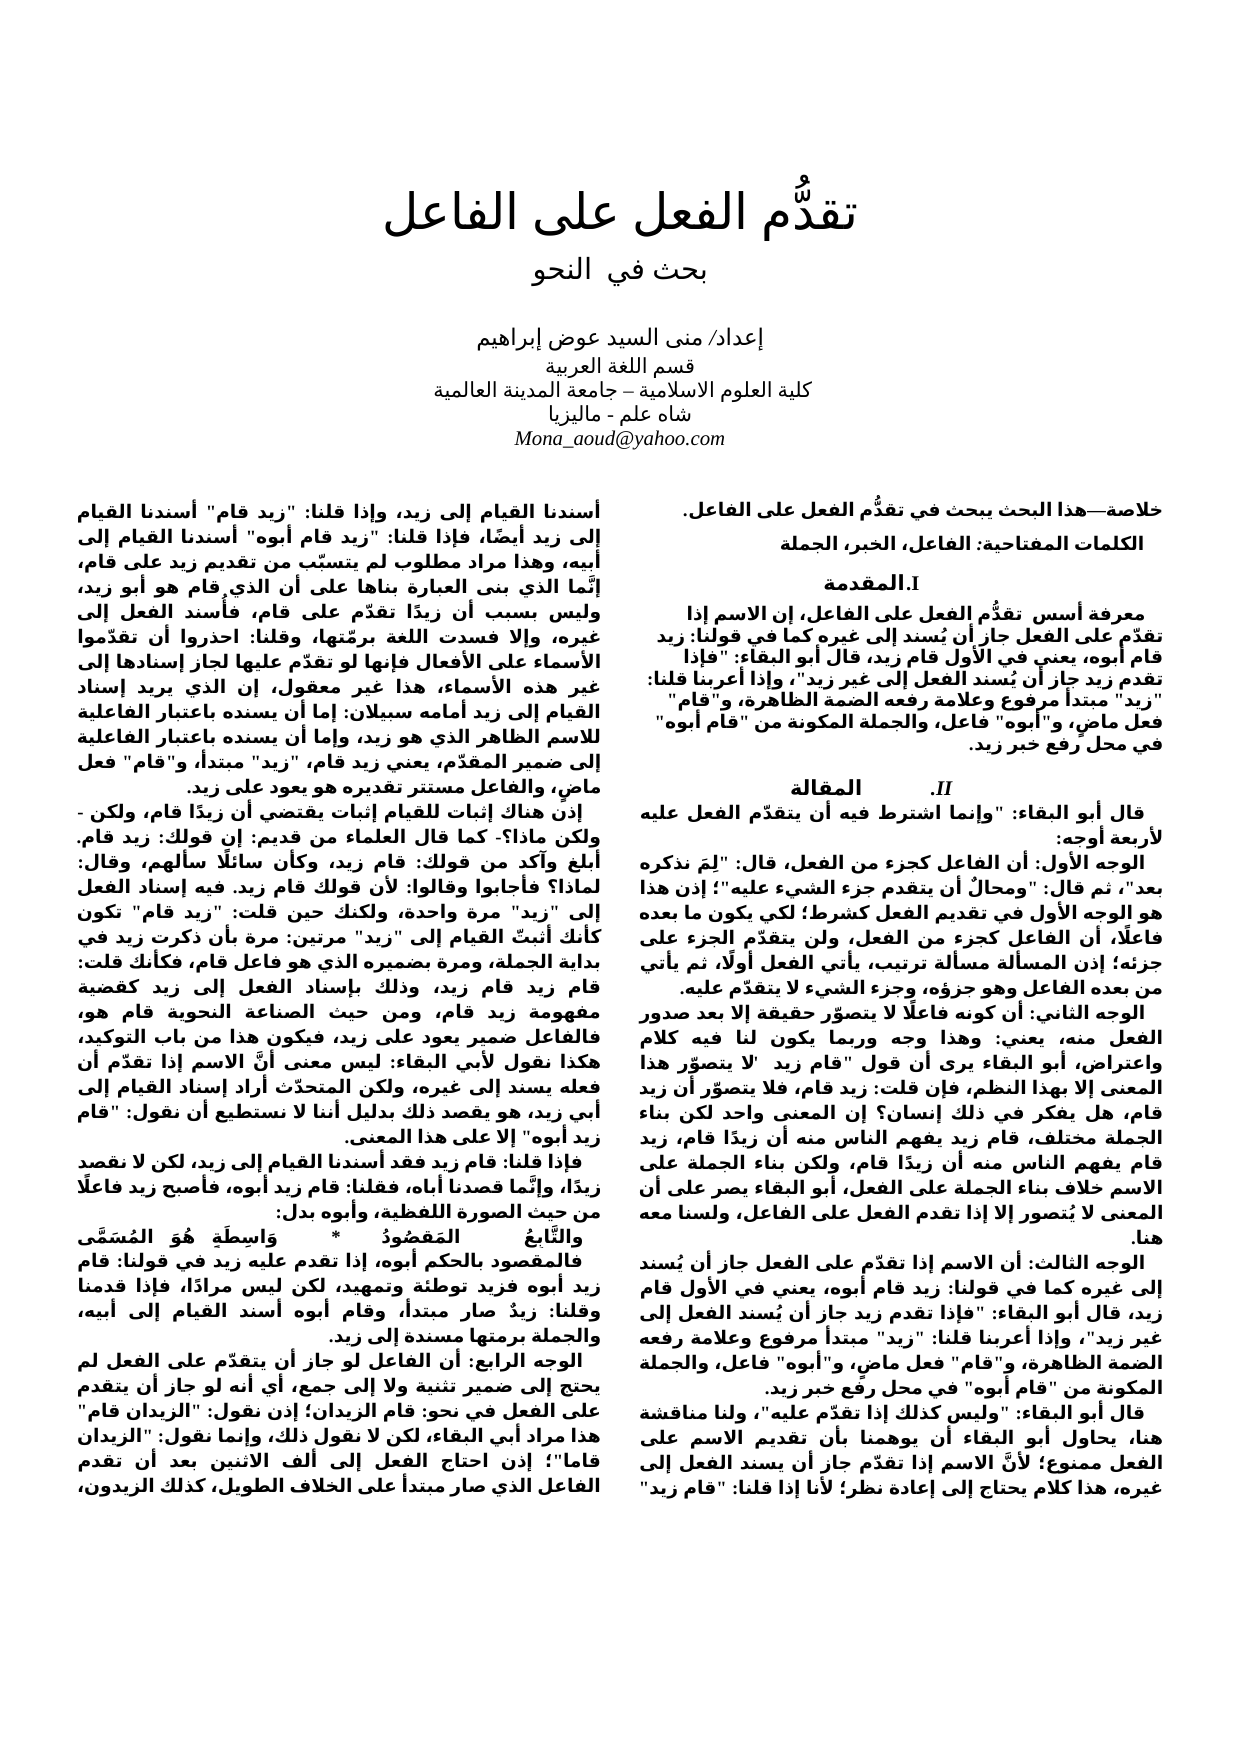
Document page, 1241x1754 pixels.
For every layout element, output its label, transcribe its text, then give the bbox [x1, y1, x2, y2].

text الوجه الثالث: أن الاسم إذا تقدّم على الفعل جاز أن يُسند إلى غيره كما في قولنا: زيد قام أبوه، يعني في الأول قام زيد، قال أبو البقاء: "فإذا تقدم زيد جاز أن يُسند الفعل إلى غير زيد"، وإذا أعربنا قلنا: "زيد" مبتدأ مرفوع وعلامة رفعه الضمة الظاهرة، و"قام" فعل ماضٍ، و"أبوه" فاعل، والجملة المكونة من "قام أبوه" في محل رفع خبر زيد. [639, 1250, 1163, 1400]
subtitle خلاصة—هذا البحث يبحث في تقدُّم الفعل على الفاعل. [639, 498, 1163, 520]
text قسم اللغة العربية [77, 354, 1163, 378]
list المقالة [639, 776, 1103, 800]
text الوجه الثاني: أن كونه فاعلًا لا يتصوّر حقيقة إلا بعد صدور الفعل منه، يعني: وهذا وجه وربما يكون لنا فيه كلام واعتراض، أبو البقاء يرى أن قول "قام زيد" لا يتصوّر هذا المعنى إلا بهذا النظم، فإن قلت: زيد قام، فلا يتصوّر أن زيد قام، هل يفكر في ذلك إنسان؟ إن المعنى واحد لكن بناء الجملة مختلف، قام زيد يفهم الناس منه أن زيدًا قام، زيد قام يفهم الناس منه أن زيدًا قام، ولكن بناء الجملة على الاسم خلاف بناء الجملة على الفعل، أبو البقاء يصر على أن المعنى لا يُتصور إلا إذا تقدم الفعل على الفاعل، ولسنا معه هنا. [639, 1000, 1163, 1250]
table_header * [307, 1224, 370, 1248]
subtitle تقدُّم الفعل على الفاعل [77, 182, 1163, 240]
text الكلمات المفتاحية: الفاعل، الخبر، الجملة [639, 532, 1163, 554]
text الوجه الأول: أن الفاعل كجزء من الفعل، قال: "لِمَ نذكره بعد"، ثم قال: "ومحالٌ أن يتقدم جزء الشيء عليه"؛ إذن هذا هو الوجه الأول في تقديم الفعل كشرط؛ لكي يكون ما بعده فاعلًا، أن الفاعل كجزء من الفعل، ولن يتقدّم الجزء على جزئه؛ إذن المسألة مسألة ترتيب، يأتي الفعل أولًا، ثم يأتي من بعده الفاعل وهو جزؤه، وجزء الشيء لا يتقدّم عليه. [639, 850, 1163, 1000]
text فالمقصود بالحكم أبوه، إذا تقدم عليه زيد في قولنا: قام زيد أبوه فزيد توطئة وتمهيد، لكن ليس مرادًا، فإذا قدمنا وقلنا: زيدٌ صار مبتدأ، وقام أبوه أسند القيام إلى أبيه، والجملة برمتها مسندة إلى زيد. [77, 1248, 601, 1348]
text إعداد/ منى السيد عوض إبراهيم [77, 323, 1163, 350]
subtitle المقدمة [639, 571, 1103, 595]
text Mona_aoud@yahoo.com [77, 426, 1163, 450]
text قال أبو البقاء: "وليس كذلك إذا تقدّم عليه"، ولنا مناقشة هنا، يحاول أبو البقاء أن يوهمنا بأن تقديم الاسم على الفعل ممنوع؛ لأنَّ الاسم إذا تقدّم جاز أن يسند الفعل إلى غيره، هذا كلام يحتاج إلى إعادة نظر؛ لأنا إذا قلنا: "قام زيد" أسندنا القيام إلى زيد، وإذا قلنا: "زيد قام" أسندنا القيام إلى زيد أيضًا، فإذا قلنا: "زيد قام أبوه" أسندنا القيام إلى أبيه، وهذا مراد مطلوب لم يتسبّب من تقديم زيد على قام، إنَّما الذي بنى العبارة بناها على أن الذي قام هو أبو زيد، وليس بسبب أن زيدًا تقدّم على قام، فأُسند الفعل إلى غيره، وإلا فسدت اللغة برمّتها، وقلنا: احذروا أن تقدّموا الأسماء على الأفعال فإنها لو تقدّم عليها لجاز إسنادها إلى غير هذه الأسماء، هذا غير معقول، إن الذي يريد إسناد القيام إلى زيد أمامه سبيلان: إما أن يسنده باعتبار الفاعلية للاسم الظاهر الذي هو زيد، وإما أن يسنده باعتبار الفاعلية إلى ضمير المقدّم، يعني زيد قام، "زيد" مبتدأ، و"قام" فعل ماضٍ، والفاعل مستتر تقديره هو يعود على زيد. [77, 498, 601, 798]
text قال أبو البقاء: "وإنما اشترط فيه أن يتقدّم الفعل عليه لأربعة أوجه: [639, 800, 1163, 850]
table_header والتَّابِعُ المَقصُودُ بِالحُكمِ بِل [370, 1224, 613, 1248]
subtitle بحث في النحو [77, 252, 1163, 286]
text فإذا قلنا: قام زيد فقد أسندنا القيام إلى زيد، لكن لا نقصد زيدًا، وإنَّما قصدنا أباه، فقلنا: قام زيد أبوه، فأصبح زيد فاعلًا من حيث الصورة اللفظية، وأبوه بدل: [77, 1148, 601, 1223]
text كلية العلوم الاسلامية – جامعة المدينة العالمية [77, 378, 1163, 402]
text إذن هناك إثبات للقيام إثبات يقتضي أن زيدًا قام، ولكن -ولكن ماذا؟- كما قال العلماء من قديم: إن قولك: زيد قام. أبلغ وآكد من قولك: قام زيد، وكأن سائلًا سألهم، وقال: لماذا؟ فأجابوا وقالوا: لأن قولك قام زيد. فيه إسناد الفعل إلى "زيد" مرة واحدة، ولكنك حين قلت: "زيد قام" تكون كأنك أثبتّ القيام إلى "زيد" مرتين: مرة بأن ذكرت زيد في بداية الجملة، ومرة بضميره الذي هو فاعل قام، فكأنك قلت: قام زيد قام زيد، وذلك بإسناد الفعل إلى زيد كقضية مفهومة زيد قام، ومن حيث الصناعة النحوية قام هو، فالفاعل ضمير يعود على زيد، فيكون هذا من باب التوكيد، هكذا نقول لأبي البقاء: ليس معنى أنَّ الاسم إذا تقدّم أن فعله يسند إلى غيره، ولكن المتحدّث أراد إسناد القيام إلى أبي زيد، هو يقصد ذلك بدليل أننا لا نستطيع أن نقول: "قام زيد أبوه" إلا على هذا المعنى. [77, 798, 601, 1148]
text معرفة أسس تقدُّم الفعل على الفاعل، إن الاسم إذا تقدّم على الفعل جاز أن يُسند إلى غيره كما في قولنا: زيد قام أبوه، يعني في الأول قام زيد، قال أبو البقاء: "فإذا تقدم زيد جاز أن يُسند الفعل إلى غير زيد"، وإذا أعربنا قلنا: "زيد" مبتدأ مرفوع وعلامة رفعه الضمة الظاهرة، و"قام" فعل ماضٍ، و"أبوه" فاعل، والجملة المكونة من "قام أبوه" في محل رفع خبر زيد. [639, 603, 1163, 754]
text شاه علم - ماليزيا [77, 402, 1163, 426]
table_header وَاسِطَةٍ هُوَ المُسَمَّى بَدَل [66, 1224, 307, 1248]
